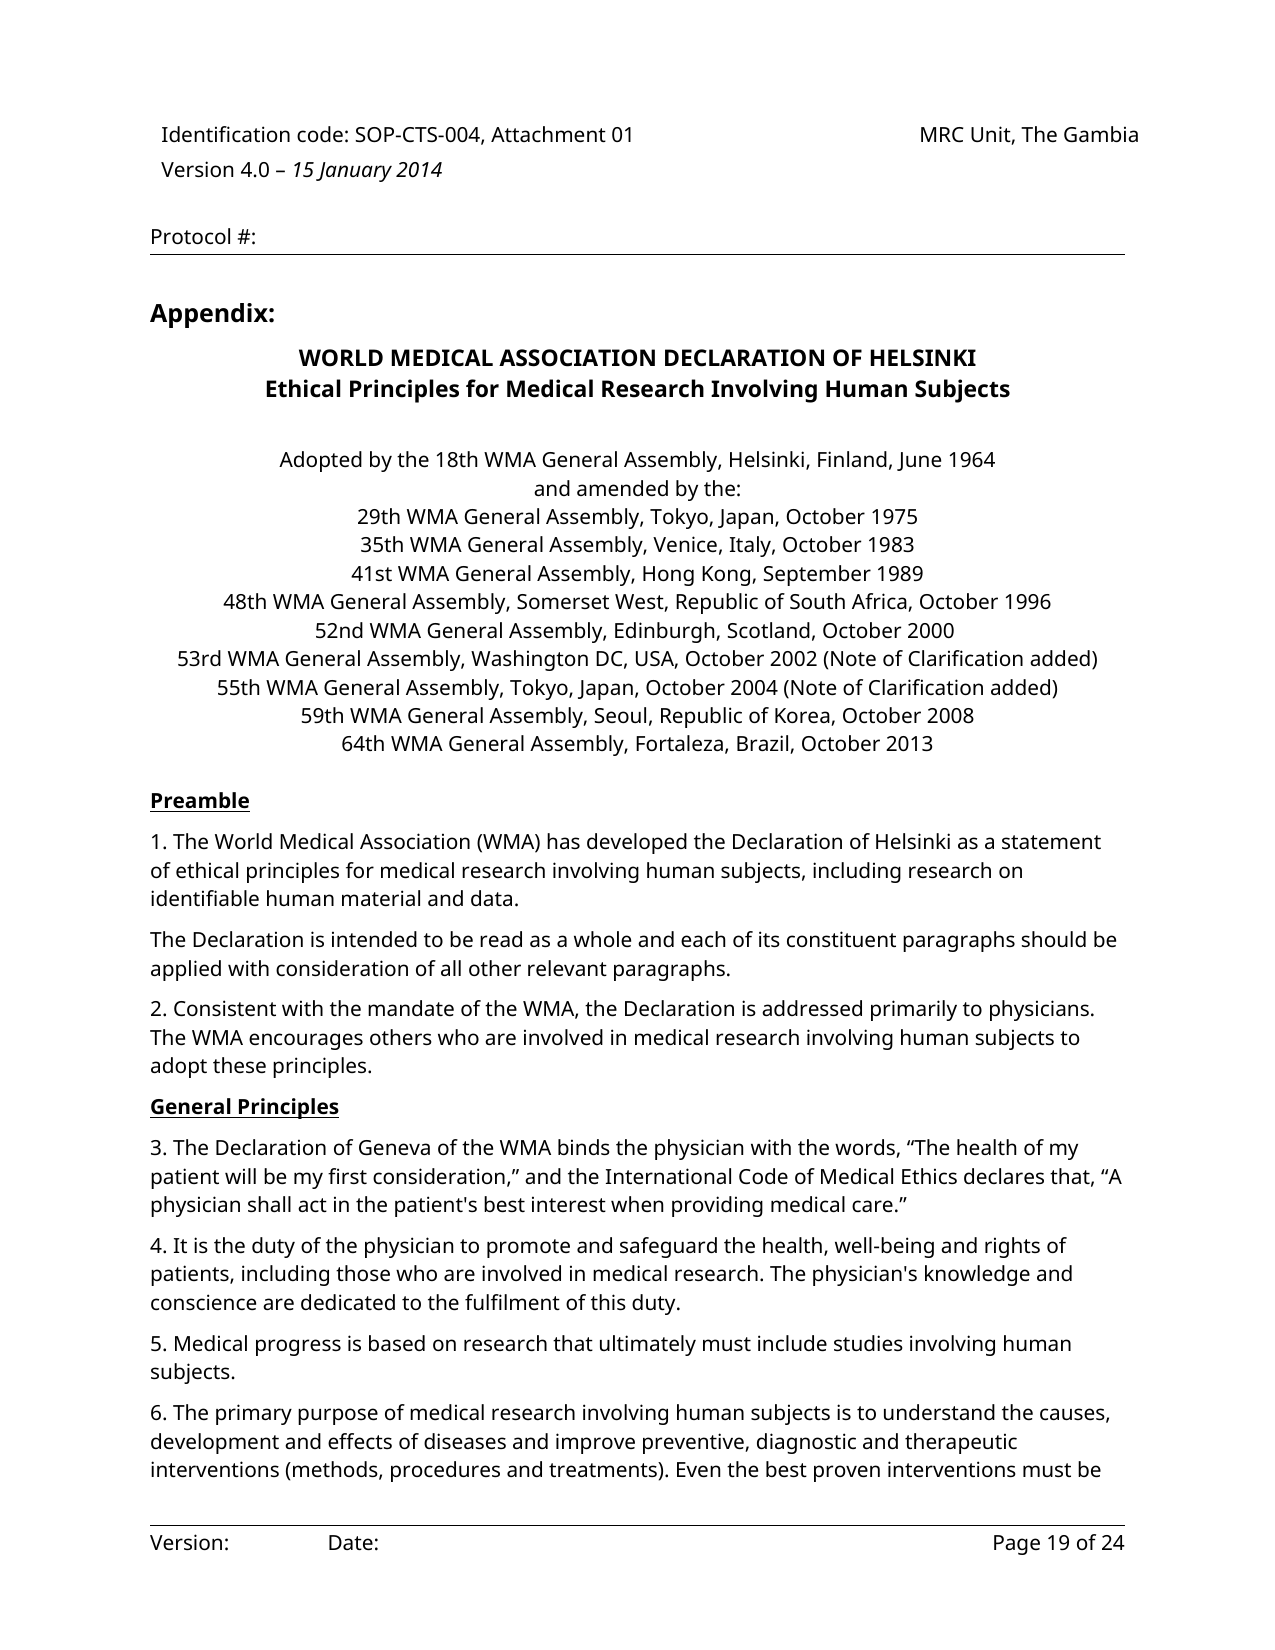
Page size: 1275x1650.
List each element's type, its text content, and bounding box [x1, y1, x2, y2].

list Preamble [150, 786, 1125, 815]
list General Principles [150, 1092, 1125, 1121]
text Ethical Principles for Medical Research Involving Human Subjects [150, 373, 1125, 404]
text 4. It is the duty of the physician to promote and safeguard the health, well-being and rights of patients, including those who are involved in medical research. The physician's knowledge and conscience are dedicated to the fulfilment of this duty. [150, 1231, 1125, 1316]
text Appendix: [150, 295, 1125, 329]
text 2. Consistent with the mandate of the WMA, the Declaration is addressed primarily to physicians. The WMA encourages others who are involved in medical research involving human subjects to adopt these principles. [150, 994, 1125, 1080]
text Adopted by the 18th WMA General Assembly, Helsinki, Finland, June 1964 and amended by the: 29th WMA General Assembly, Tokyo, Japan, October 1975 35th WMA General Assembly, Venice, Italy, October 1983 41st WMA General Assembly, Hong Kong, September 1989 48th WMA General Assembly, Somerset West, Republic of South Africa, October 1996 52nd WMA General Assembly, Edinburgh, Scotland, October 2000 53rd WMA General Assembly, Washington DC, USA, October 2002 (Note of Clarification added) 55th WMA General Assembly, Tokyo, Japan, October 2004 (Note of Clarification added) 59th WMA General Assembly, Seoul, Republic of Korea, October 2008 64th WMA General Assembly, Fortaleza, Brazil, October 2013 [150, 445, 1125, 758]
text The Declaration is intended to be read as a whole and each of its constituent paragraphs should be applied with consideration of all other relevant paragraphs. [150, 925, 1125, 982]
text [150, 1398, 1125, 1484]
text 3. The Declaration of Geneva of the WMA binds the physician with the words, “The health of my patient will be my first consideration,” and the International Code of Medical Ethics declares that, “A physician shall act in the patient's best interest when providing medical care.” [150, 1133, 1125, 1219]
text 5. Medical progress is based on research that ultimately must include studies involving human subjects. [150, 1329, 1125, 1386]
text 1. The World Medical Association (WMA) has developed the Declaration of Helsinki as a statement of ethical principles for medical research involving human subjects, including research on identifiable human material and data. [150, 827, 1125, 913]
text World Medical Association Declaration of Helsinki [150, 342, 1125, 373]
